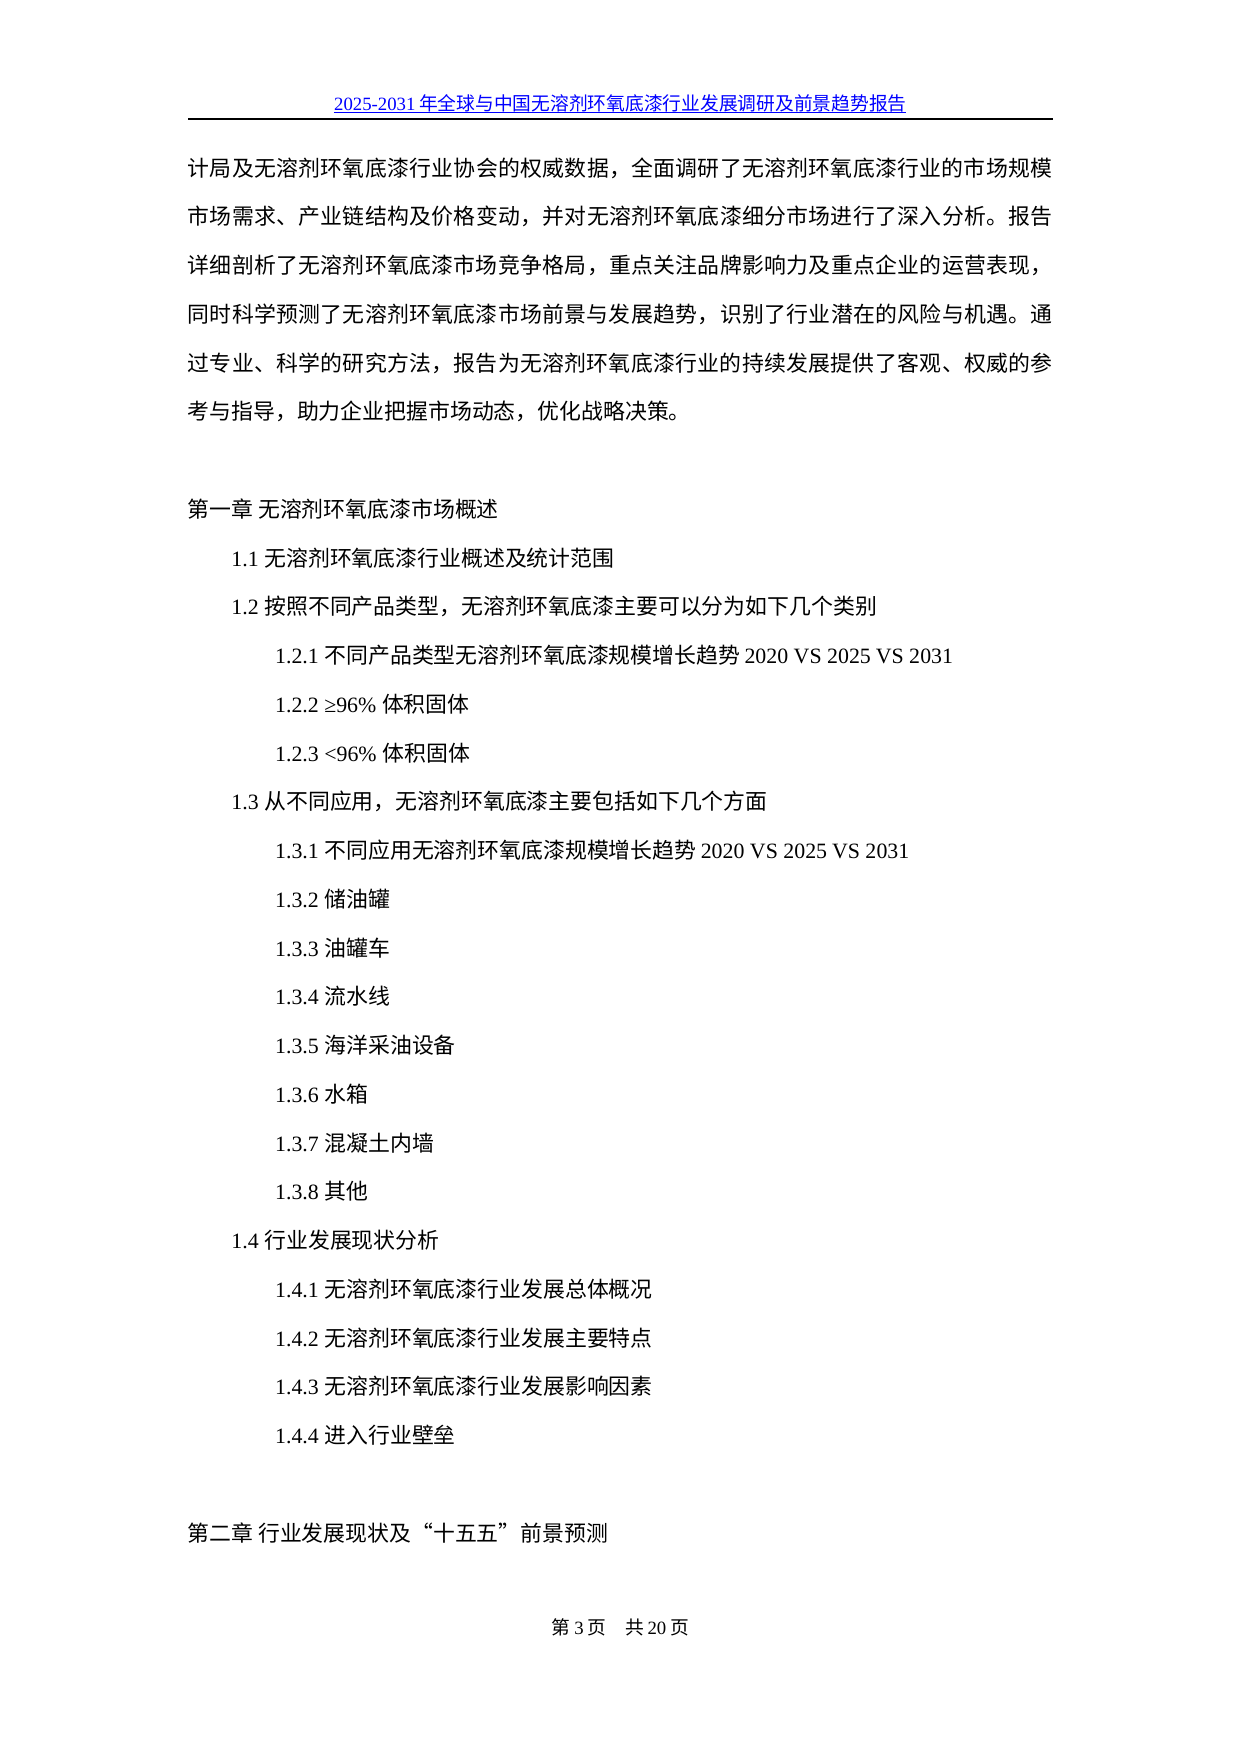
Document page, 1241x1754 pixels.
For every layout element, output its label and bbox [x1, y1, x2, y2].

text [187, 150, 1053, 1548]
